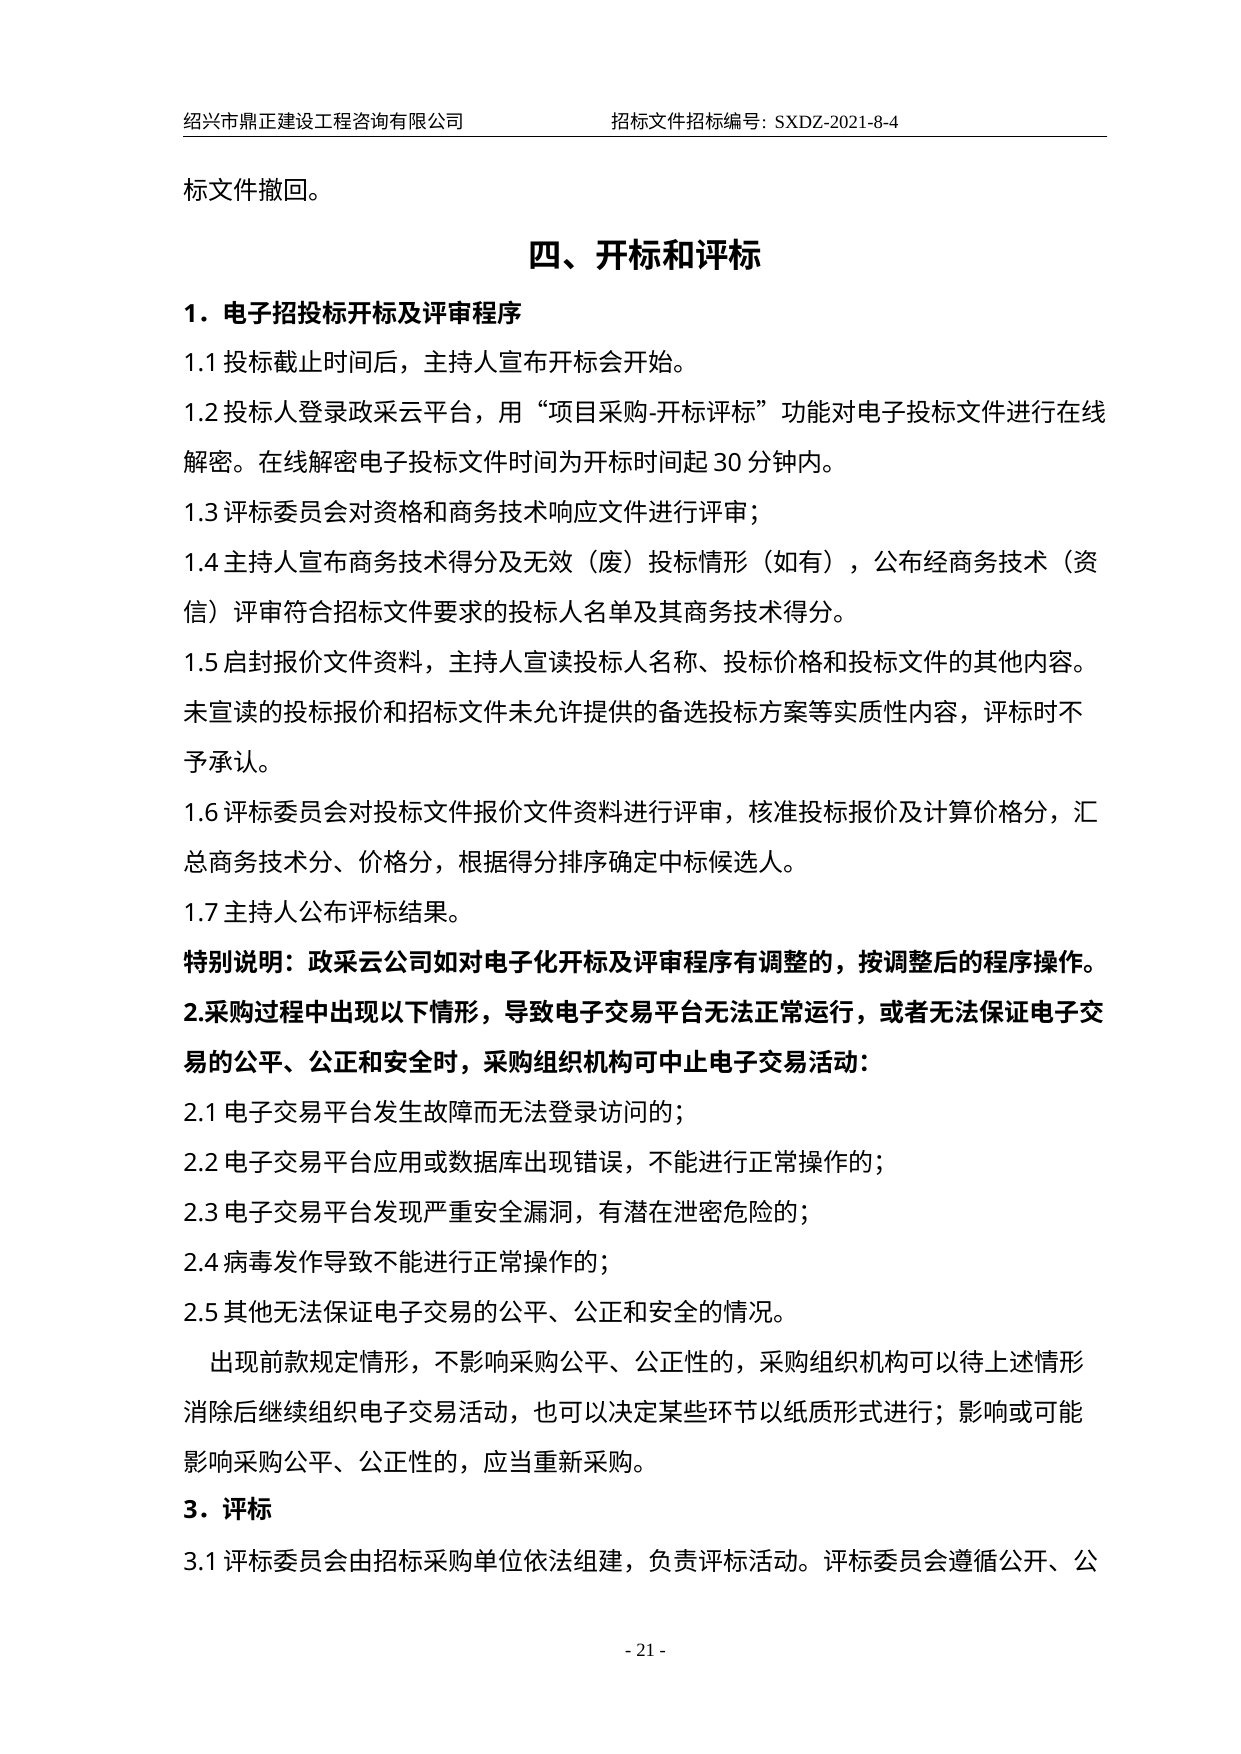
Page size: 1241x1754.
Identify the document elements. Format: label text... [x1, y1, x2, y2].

text 2.5其他无法保证电子交易的公平、公正和安全的情况。 [183, 1282, 1107, 1332]
text 2.3电子交易平台发现严重安全漏洞，有潜在泄密危险的； [183, 1182, 1107, 1232]
text 特别说明：政采云公司如对电子化开标及评审程序有调整的，按调整后的程序操作。 [183, 932, 1107, 982]
text 1．电子招投标开标及评审程序 [183, 286, 1107, 332]
text 1.3评标委员会对资格和商务技术响应文件进行评审； [183, 482, 1107, 532]
text 3．评标 [183, 1482, 1107, 1527]
text 2.4病毒发作导致不能进行正常操作的； [183, 1232, 1107, 1282]
text 1.6评标委员会对投标文件报价文件资料进行评审，核准投标报价及计算价格分，汇总商务技术分、价格分，根据得分排序确定中标候选人。 [183, 782, 1107, 882]
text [183, 1527, 1107, 1592]
text 出现前款规定情形，不影响采购公平、公正性的，采购组织机构可以待上述情形消除后继续组织电子交易活动，也可以决定某些环节以纸质形式进行；影响或可能影响采购公平、公正性的，应当重新采购。 [183, 1332, 1107, 1482]
text 1.1投标截止时间后，主持人宣布开标会开始。 [183, 332, 1107, 382]
text 1.5启封报价文件资料，主持人宣读投标人名称、投标价格和投标文件的其他内容。未宣读的投标报价和招标文件未允许提供的备选投标方案等实质性内容，评标时不予承认。 [183, 632, 1107, 782]
text 四、开标和评标 [183, 221, 1107, 286]
text 2.2电子交易平台应用或数据库出现错误，不能进行正常操作的； [183, 1132, 1107, 1182]
text 2.1电子交易平台发生故障而无法登录访问的； [183, 1082, 1107, 1132]
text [183, 156, 1107, 221]
text 2.采购过程中出现以下情形，导致电子交易平台无法正常运行，或者无法保证电子交易的公平、公正和安全时，采购组织机构可中止电子交易活动： [183, 982, 1107, 1082]
text 1.2投标人登录政采云平台，用“项目采购-开标评标”功能对电子投标文件进行在线解密。在线解密电子投标文件时间为开标时间起30分钟内。 [183, 382, 1107, 482]
text 1.7主持人公布评标结果。 [183, 882, 1107, 932]
text 1.4主持人宣布商务技术得分及无效（废）投标情形（如有），公布经商务技术（资信）评审符合招标文件要求的投标人名单及其商务技术得分。 [183, 532, 1107, 632]
